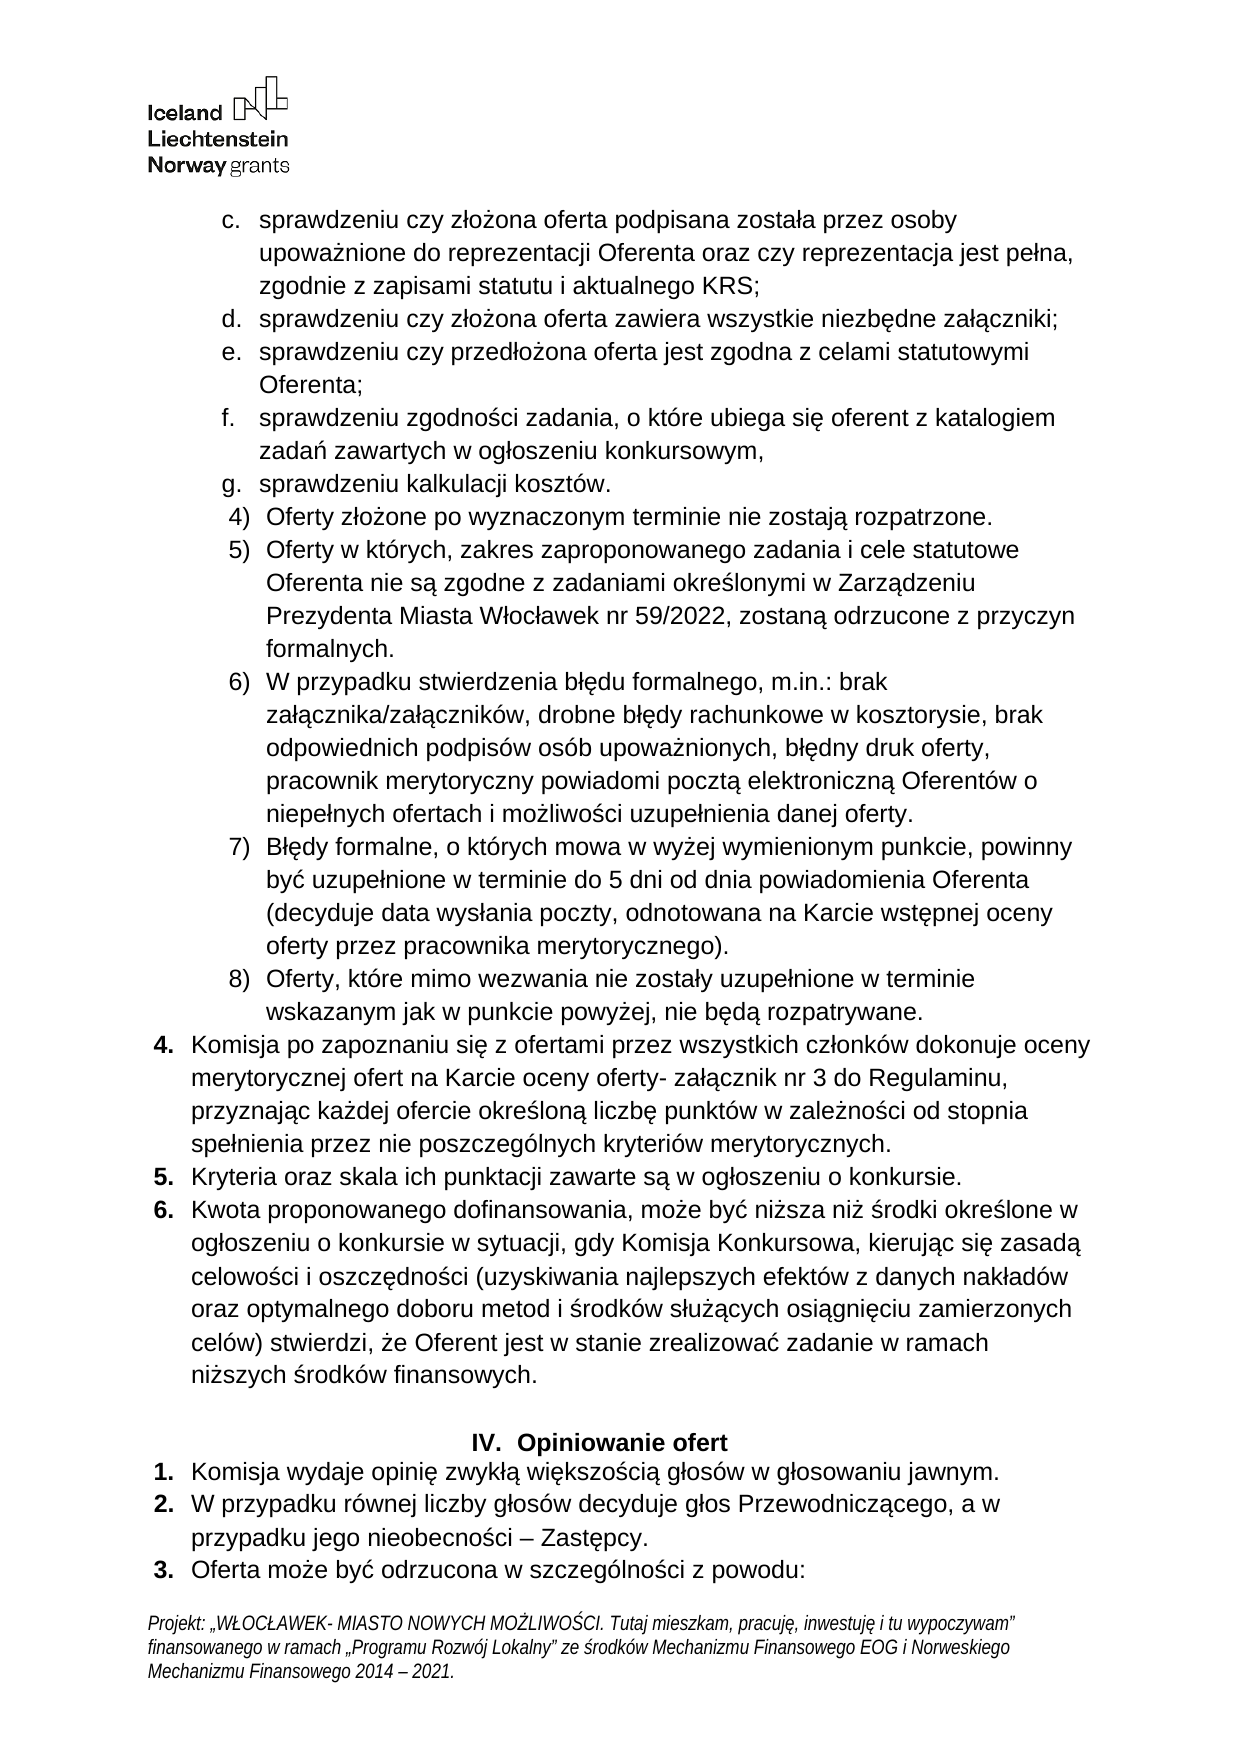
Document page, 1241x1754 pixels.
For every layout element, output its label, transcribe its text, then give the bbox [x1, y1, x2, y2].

list Błędy formalne, o których mowa w wyżej wymienionym punkcie, powinny być uzupełnione w terminie do 5 dni od dnia powiadomienia Oferenta (decyduje data wysłania poczty, odnotowana na Karcie wstępnej oceny oferty przez pracownika merytorycznego). [228, 832, 1092, 960]
picture [147, 76, 418, 177]
list W przypadku równej liczby głosów decyduje głos Przewodniczącego, a w przypadku jego nieobecności – Zastępcy. [153, 1489, 1093, 1551]
list Kwota proponowanego dofinansowania, może być niższa niż środki określone w ogłoszeniu o konkursie w sytuacji, gdy Komisja Konkursowa, kierując się zasadą celowości i oszczędności (uzyskiwania najlepszych efektów z danych nakładów oraz optymalnego doboru metod i środków służących osiągnięciu zamierzonych celów) stwierdzi, że Oferent jest w stanie zrealizować zadanie w ramach niższych środków finansowych. [153, 1195, 1092, 1389]
list Opiniowanie ofert [502, 1428, 1065, 1456]
list Oferta może być odrzucona w szczególności z powodu: [153, 1556, 1093, 1584]
list W przypadku stwierdzenia błędu formalnego, m.in.: brak załącznika/załączników, drobne błędy rachunkowe w kosztorysie, brak odpowiednich podpisów osób upoważnionych, błędny druk oferty, pracownik merytoryczny powiadomi pocztą elektroniczną Oferentów o niepełnych ofertach i możliwości uzupełnienia danej oferty. [228, 667, 1092, 828]
list sprawdzeniu czy złożona oferta zawiera wszystkie niezbędne załączniki; [221, 304, 1092, 333]
list Komisja wydaje opinię zwykłą większością głosów w głosowaniu jawnym. [153, 1456, 1093, 1485]
list Kryteria oraz skala ich punktacji zawarte są w ogłoszeniu o konkursie. [153, 1162, 1092, 1191]
list sprawdzeniu kalkulacji kosztów. [221, 469, 1092, 498]
list sprawdzeniu zgodności zadania, o które ubiega się oferent z katalogiem zadań zawartych w ogłoszeniu konkursowym, [221, 403, 1092, 465]
list Komisja po zapoznaniu się z ofertami przez wszystkich członków dokonuje oceny merytorycznej ofert na Karcie oceny oferty- załącznik nr 3 do Regulaminu, przyznając każdej ofercie określoną liczbę punktów w zależności od stopnia spełnienia przez nie poszczególnych kryteriów merytorycznych. [153, 1030, 1092, 1158]
list sprawdzeniu czy przedłożona oferta jest zgodna z celami statutowymi Oferenta; [221, 337, 1092, 399]
list sprawdzeniu czy złożona oferta podpisana została przez osoby upoważnione do reprezentacji Oferenta oraz czy reprezentacja jest pełna, zgodnie z zapisami statutu i aktualnego KRS; [221, 205, 1092, 299]
list Oferty w których, zakres zaproponowanego zadania i cele statutowe Oferenta nie są zgodne z zadaniami określonymi w Zarządzeniu Prezydenta Miasta Włocławek nr 59/2022, zostaną odrzucone z przyczyn formalnych. [228, 535, 1092, 663]
list Oferty złożone po wyznaczonym terminie nie zostają rozpatrzone. [228, 502, 1092, 531]
list Oferty, które mimo wezwania nie zostały uzupełnione w terminie wskazanym jak w punkcie powyżej, nie będą rozpatrywane. [228, 964, 1092, 1026]
